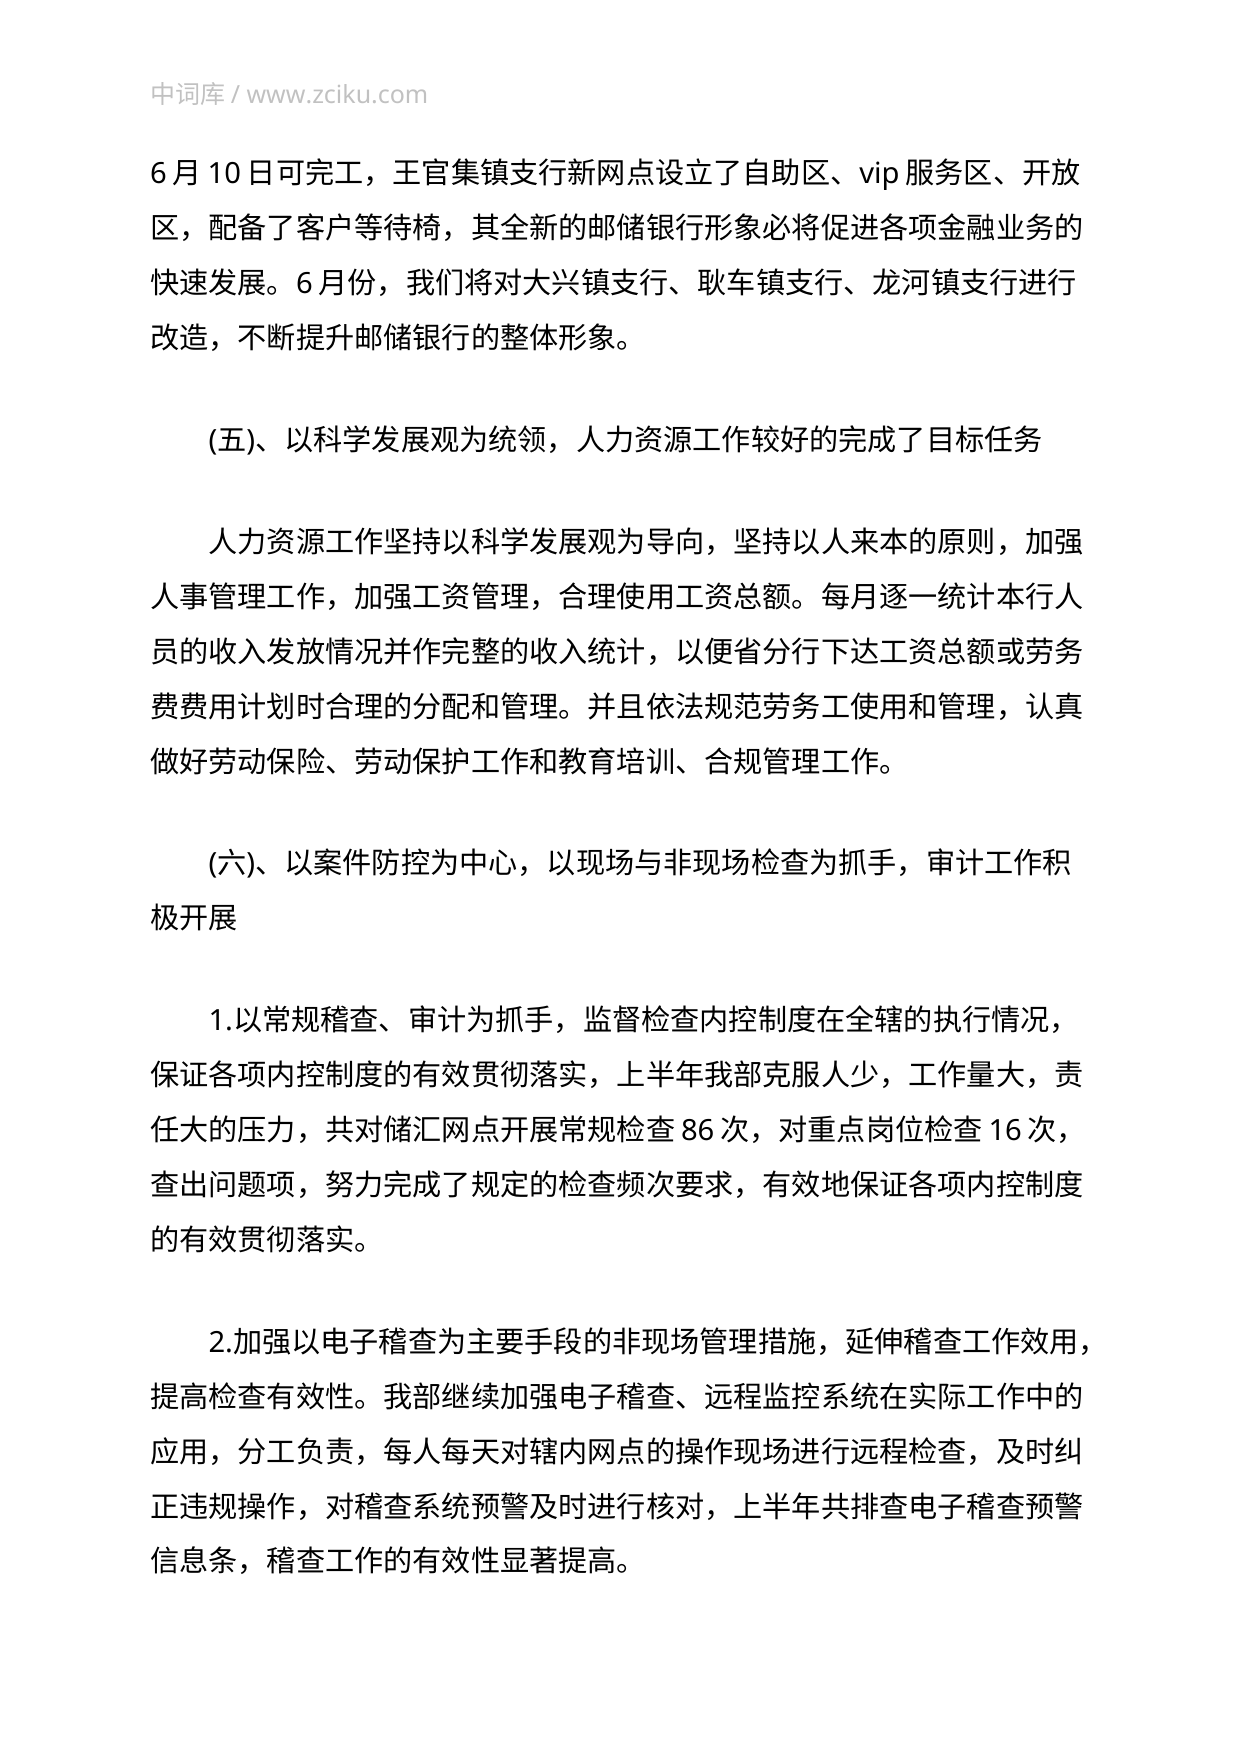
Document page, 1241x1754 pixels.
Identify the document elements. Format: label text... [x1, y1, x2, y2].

text (五)、以科学发展观为统领，人力资源工作较好的完成了目标任务 [150, 417, 1090, 459]
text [150, 150, 1090, 357]
text 2.加强以电子稽查为主要手段的非现场管理措施，延伸稽查工作效用，提高检查有效性。我部继续加强电子稽查、远程监控系统在实际工作中的应用，分工负责，每人每天对辖内网点的操作现场进行远程检查，及时纠正违规操作，对稽查系统预警及时进行核对，上半年共排查电子稽查预警信息条，稽查工作的有效性显著提高。 [150, 1318, 1090, 1580]
text (六)、以案件防控为中心，以现场与非现场检查为抓手，审计工作积极开展 [150, 840, 1090, 937]
text 人力资源工作坚持以科学发展观为导向，坚持以人来本的原则，加强人事管理工作，加强工资管理，合理使用工资总额。每月逐一统计本行人员的收入发放情况并作完整的收入统计，以便省分行下达工资总额或劳务费费用计划时合理的分配和管理。并且依法规范劳务工使用和管理，认真做好劳动保险、劳动保护工作和教育培训、合规管理工作。 [150, 519, 1090, 781]
text 1.以常规稽查、审计为抓手，监督检查内控制度在全辖的执行情况，保证各项内控制度的有效贯彻落实，上半年我部克服人少，工作量大，责任大的压力，共对储汇网点开展常规检查86次，对重点岗位检查16次，查出问题项，努力完成了规定的检查频次要求，有效地保证各项内控制度的有效贯彻落实。 [150, 997, 1090, 1259]
